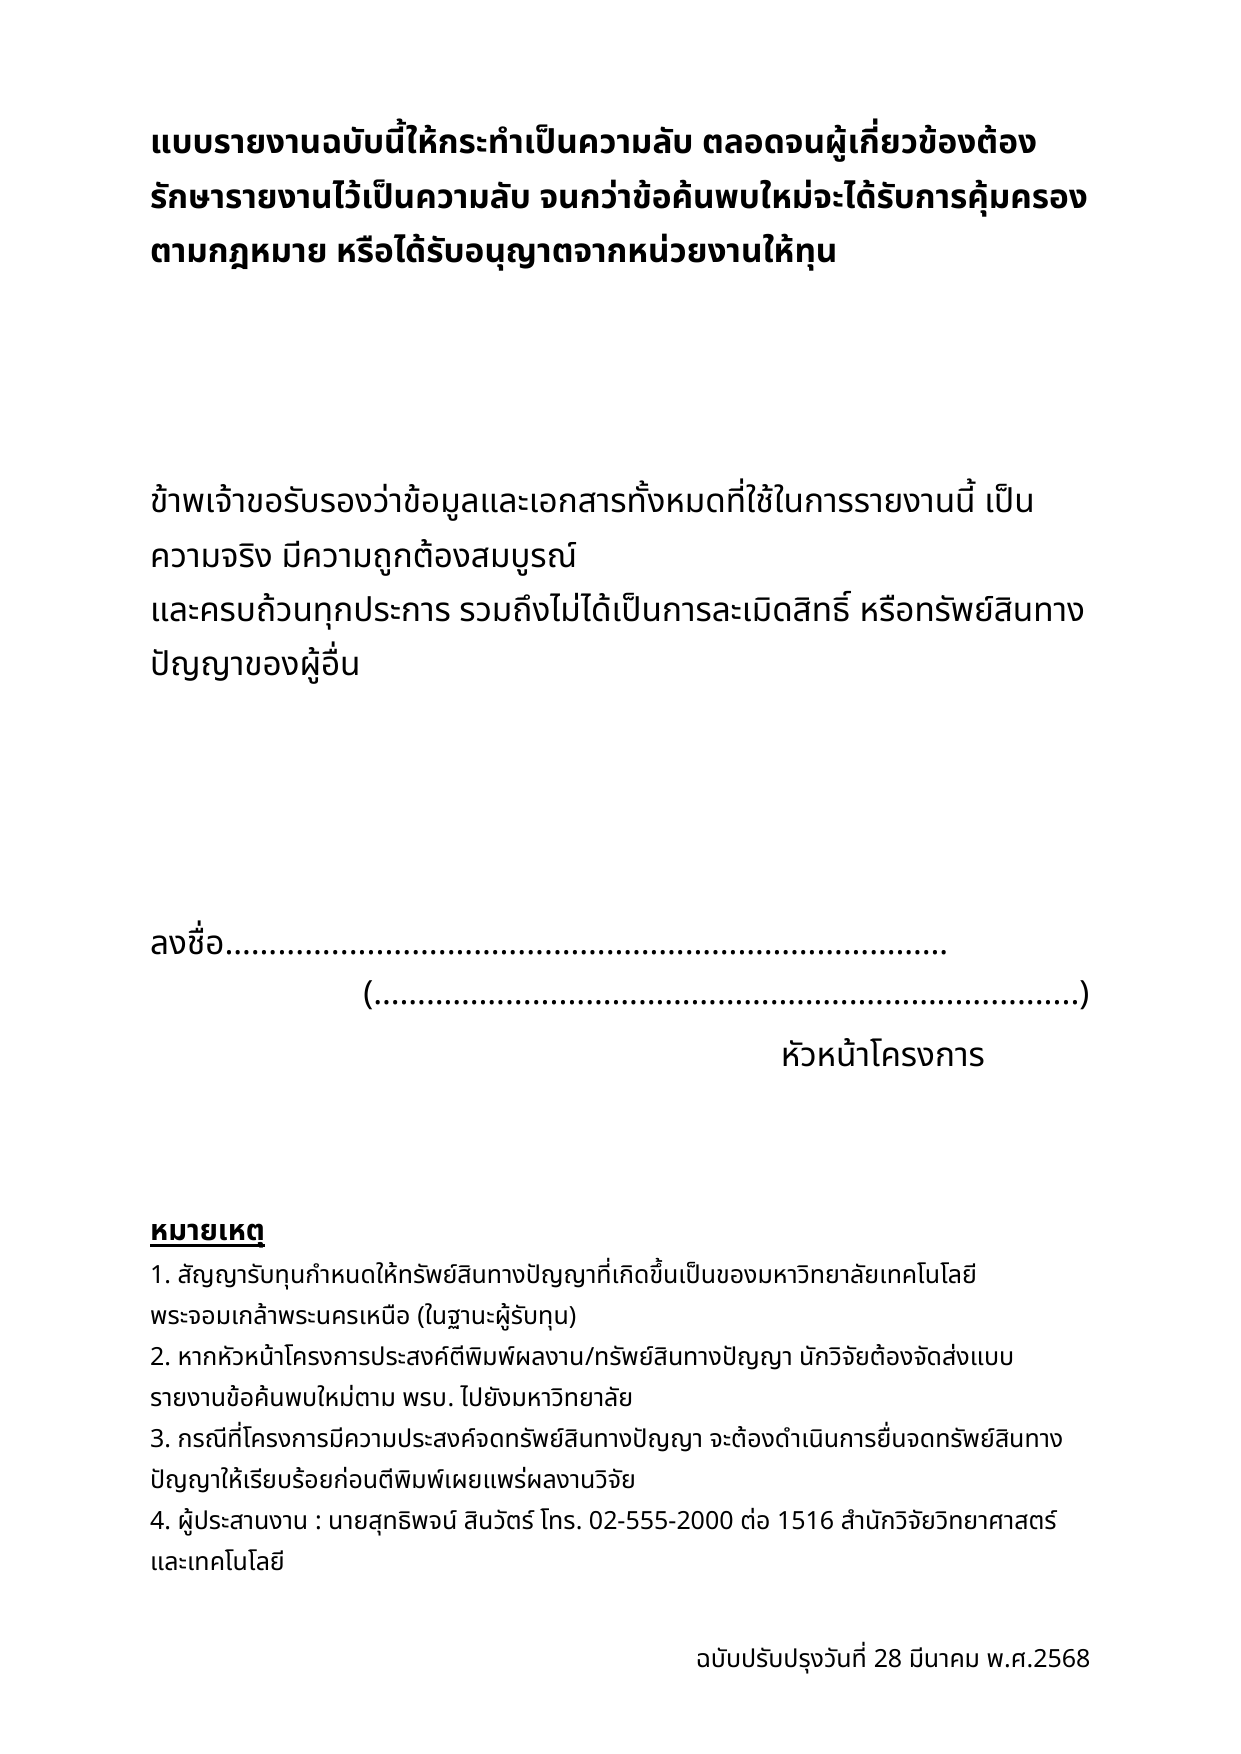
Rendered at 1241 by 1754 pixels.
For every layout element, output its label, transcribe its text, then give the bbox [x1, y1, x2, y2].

text 3. กรณีที่โครงการมีความประสงค์จดทรัพย์สินทางปัญญา จะต้องดำเนินการยื่นจดทรัพย์สินทางปัญญาให้เรียบร้อยก่อนตีพิมพ์เผยแพร่ผลงานวิจัย [150, 1421, 1090, 1500]
text หมายเหตุ [150, 1209, 1090, 1253]
text หัวหน้าโครงการ [600, 1031, 1090, 1082]
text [150, 1503, 1090, 1582]
text 1. สัญญารับทุนกำหนดให้ทรัพย์สินทางปัญญาที่เกิดขึ้นเป็นของมหาวิทยาลัยเทคโนโลยีพระจอมเกล้าพระนครเหนือ (ในฐานะผู้รับทุน) [150, 1257, 1090, 1336]
text ลงชื่อ……...................……......……………………………………… [150, 891, 1090, 969]
text (…………….........…………………………….……................) [150, 969, 1090, 1014]
text 2. หากหัวหน้าโครงการประสงค์ตีพิมพ์ผลงาน/ทรัพย์สินทางปัญญา นักวิจัยต้องจัดส่งแบบรายงานข้อค้นพบใหม่ตาม พรบ. ไปยังมหาวิทยาลัย [150, 1339, 1090, 1418]
text แบบรายงานฉบับนี้ให้กระทำเป็นความลับ ตลอดจนผู้เกี่ยวข้องต้องรักษารายงานไว้เป็นความลับ จนกว่าข้อค้นพบใหม่จะได้รับการคุ้มครองตามกฎหมาย หรือได้รับอนุญาตจากหน่วยงานให้ทุน [150, 118, 1090, 277]
text ข้าพเจ้าขอรับรองว่าข้อมูลและเอกสารทั้งหมดที่ใช้ในการรายงานนี้ เป็นความจริง มีความถูกต้องสมบูรณ์ และครบถ้วนทุกประการ รวมถึงไม่ได้เป็นการละเมิดสิทธิ์ หรือทรัพย์สินทางปัญญาของผู้อื่น [150, 477, 1090, 691]
